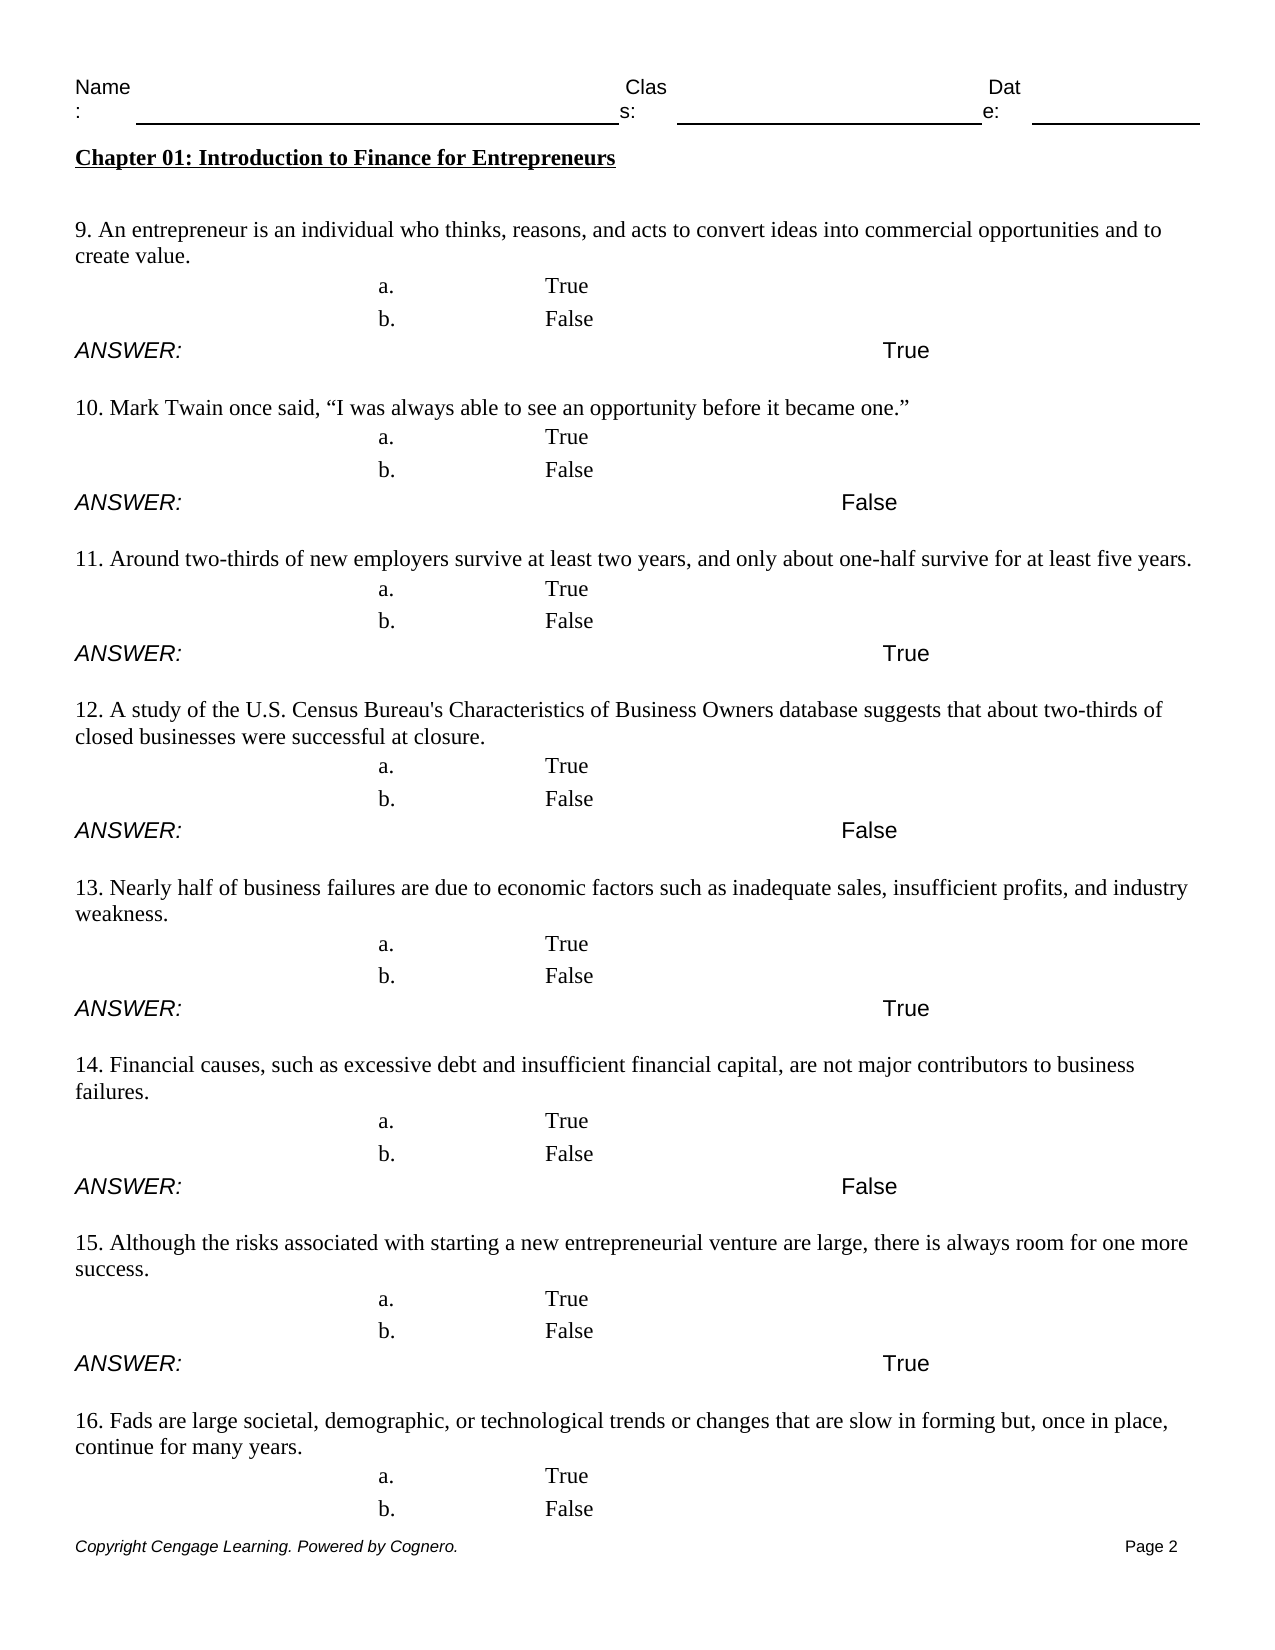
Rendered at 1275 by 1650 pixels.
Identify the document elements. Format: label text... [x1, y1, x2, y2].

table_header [75, 1407, 1200, 1525]
table_header 12. A study of the U.S. Census Bureau's Characteristics of Business Owners database suggests that about two-thirds of closed businesses were successful at closure. [75, 696, 1200, 847]
table_header 14. Financial causes, such as excessive debt and insufficient financial capital, are not major contributors to business failures. [75, 1052, 1200, 1202]
table_header 10. Mark Twain once said, “I was always able to see an opportunity before it became one.” [75, 394, 1200, 518]
table_header 13. Nearly half of business failures are due to economic factors such as inadequate sales, insufficient profits, and industry weakness. [75, 874, 1200, 1024]
table_header 11. Around two-thirds of new employers survive at least two years, and only about one-half survive for at least five years. [75, 545, 1200, 669]
table_header 15. Although the risks associated with starting a new entrepreneurial venture are large, there is always room for one more success. [75, 1229, 1200, 1380]
table_header 9. An entrepreneur is an individual who thinks, reasons, and acts to convert ideas into commercial opportunities and to create value. [75, 216, 1200, 367]
